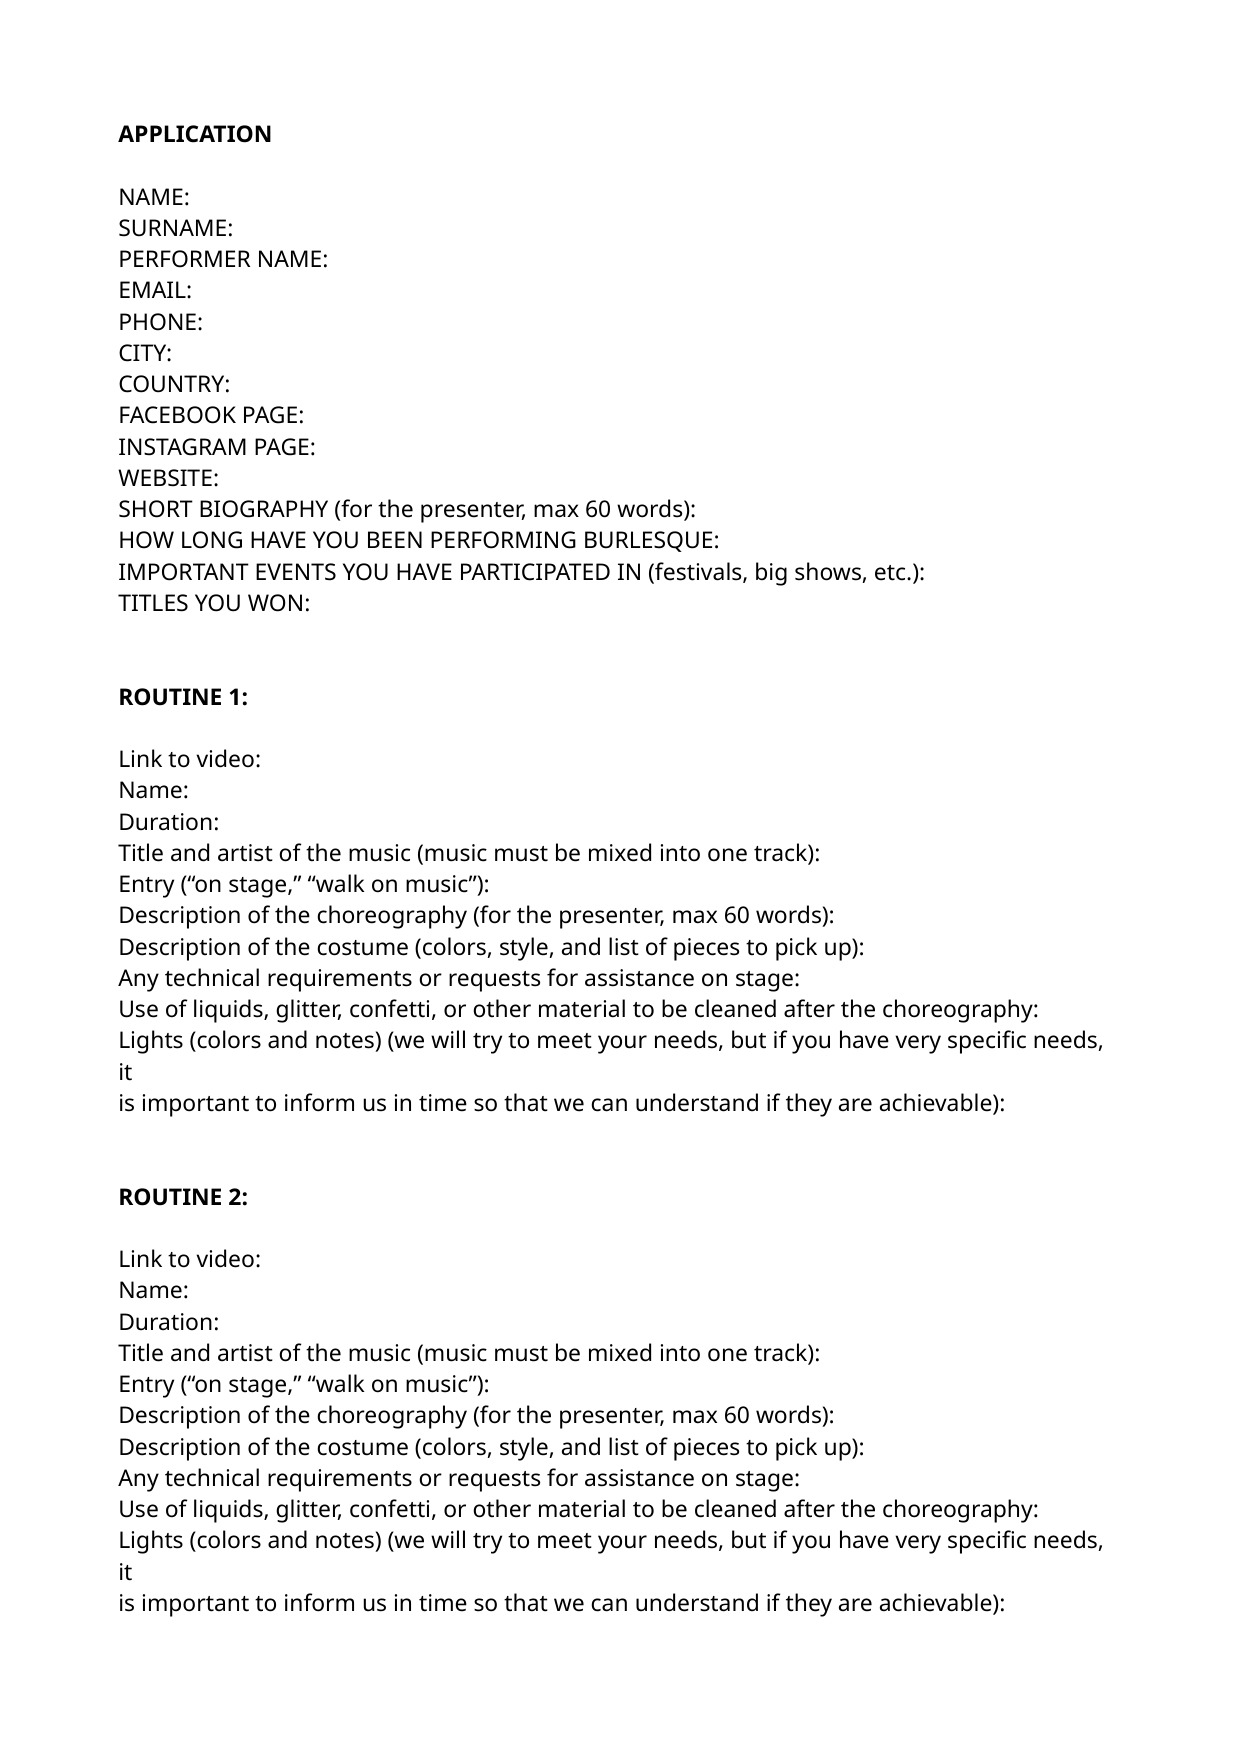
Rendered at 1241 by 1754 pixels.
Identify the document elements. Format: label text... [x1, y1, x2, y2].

text SURNAME: [118, 212, 1122, 243]
text PHONE: [118, 306, 1122, 337]
text Any technical requirements or requests for assistance on stage: [118, 1462, 1122, 1493]
text NAME: [118, 181, 1122, 212]
text CITY: [118, 337, 1122, 368]
text Description of the choreography (for the presenter, max 60 words): [118, 1399, 1122, 1431]
text Use of liquids, glitter, confetti, or other material to be cleaned after the choreography: [118, 1493, 1122, 1524]
text Description of the costume (colors, style, and list of pieces to pick up): [118, 1431, 1122, 1462]
text Duration: [118, 806, 1122, 837]
text Title and artist of the music (music must be mixed into one track): [118, 1337, 1122, 1368]
text Link to video: [118, 1243, 1122, 1274]
text is important to inform us in time so that we can understand if they are achievable): [118, 1087, 1122, 1118]
text COUNTRY: [118, 368, 1122, 399]
text Any technical requirements or requests for assistance on stage: [118, 962, 1122, 993]
text TITLES YOU WON: [118, 587, 1122, 618]
text FACEBOOK PAGE: [118, 399, 1122, 431]
text IMPORTANT EVENTS YOU HAVE PARTICIPATED IN (festivals, big shows, etc.): [118, 556, 1122, 587]
text Description of the costume (colors, style, and list of pieces to pick up): [118, 931, 1122, 962]
text PERFORMER NAME: [118, 243, 1122, 274]
text SHORT BIOGRAPHY (for the presenter, max 60 words): [118, 493, 1122, 524]
text WEBSITE: [118, 462, 1122, 493]
text ROUTINE 2: [118, 1181, 1122, 1212]
text Entry (“on stage,” “walk on music”): [118, 1368, 1122, 1399]
text Title and artist of the music (music must be mixed into one track): [118, 837, 1122, 868]
text Duration: [118, 1306, 1122, 1337]
text Use of liquids, glitter, confetti, or other material to be cleaned after the choreography: [118, 993, 1122, 1024]
text Entry (“on stage,” “walk on music”): [118, 868, 1122, 899]
text Name: [118, 1274, 1122, 1306]
text INSTAGRAM PAGE: [118, 431, 1122, 462]
text APPLICATION [118, 118, 1122, 149]
text ROUTINE 1: [118, 681, 1122, 712]
text Lights (colors and notes) (we will try to meet your needs, but if you have very specific needs, it [118, 1524, 1122, 1587]
text Name: [118, 774, 1122, 806]
text is important to inform us in time so that we can understand if they are achievable): [118, 1587, 1122, 1618]
text EMAIL: [118, 274, 1122, 306]
text Description of the choreography (for the presenter, max 60 words): [118, 899, 1122, 931]
text HOW LONG HAVE YOU BEEN PERFORMING BURLESQUE: [118, 524, 1122, 556]
text Lights (colors and notes) (we will try to meet your needs, but if you have very specific needs, it [118, 1024, 1122, 1087]
text Link to video: [118, 743, 1122, 774]
